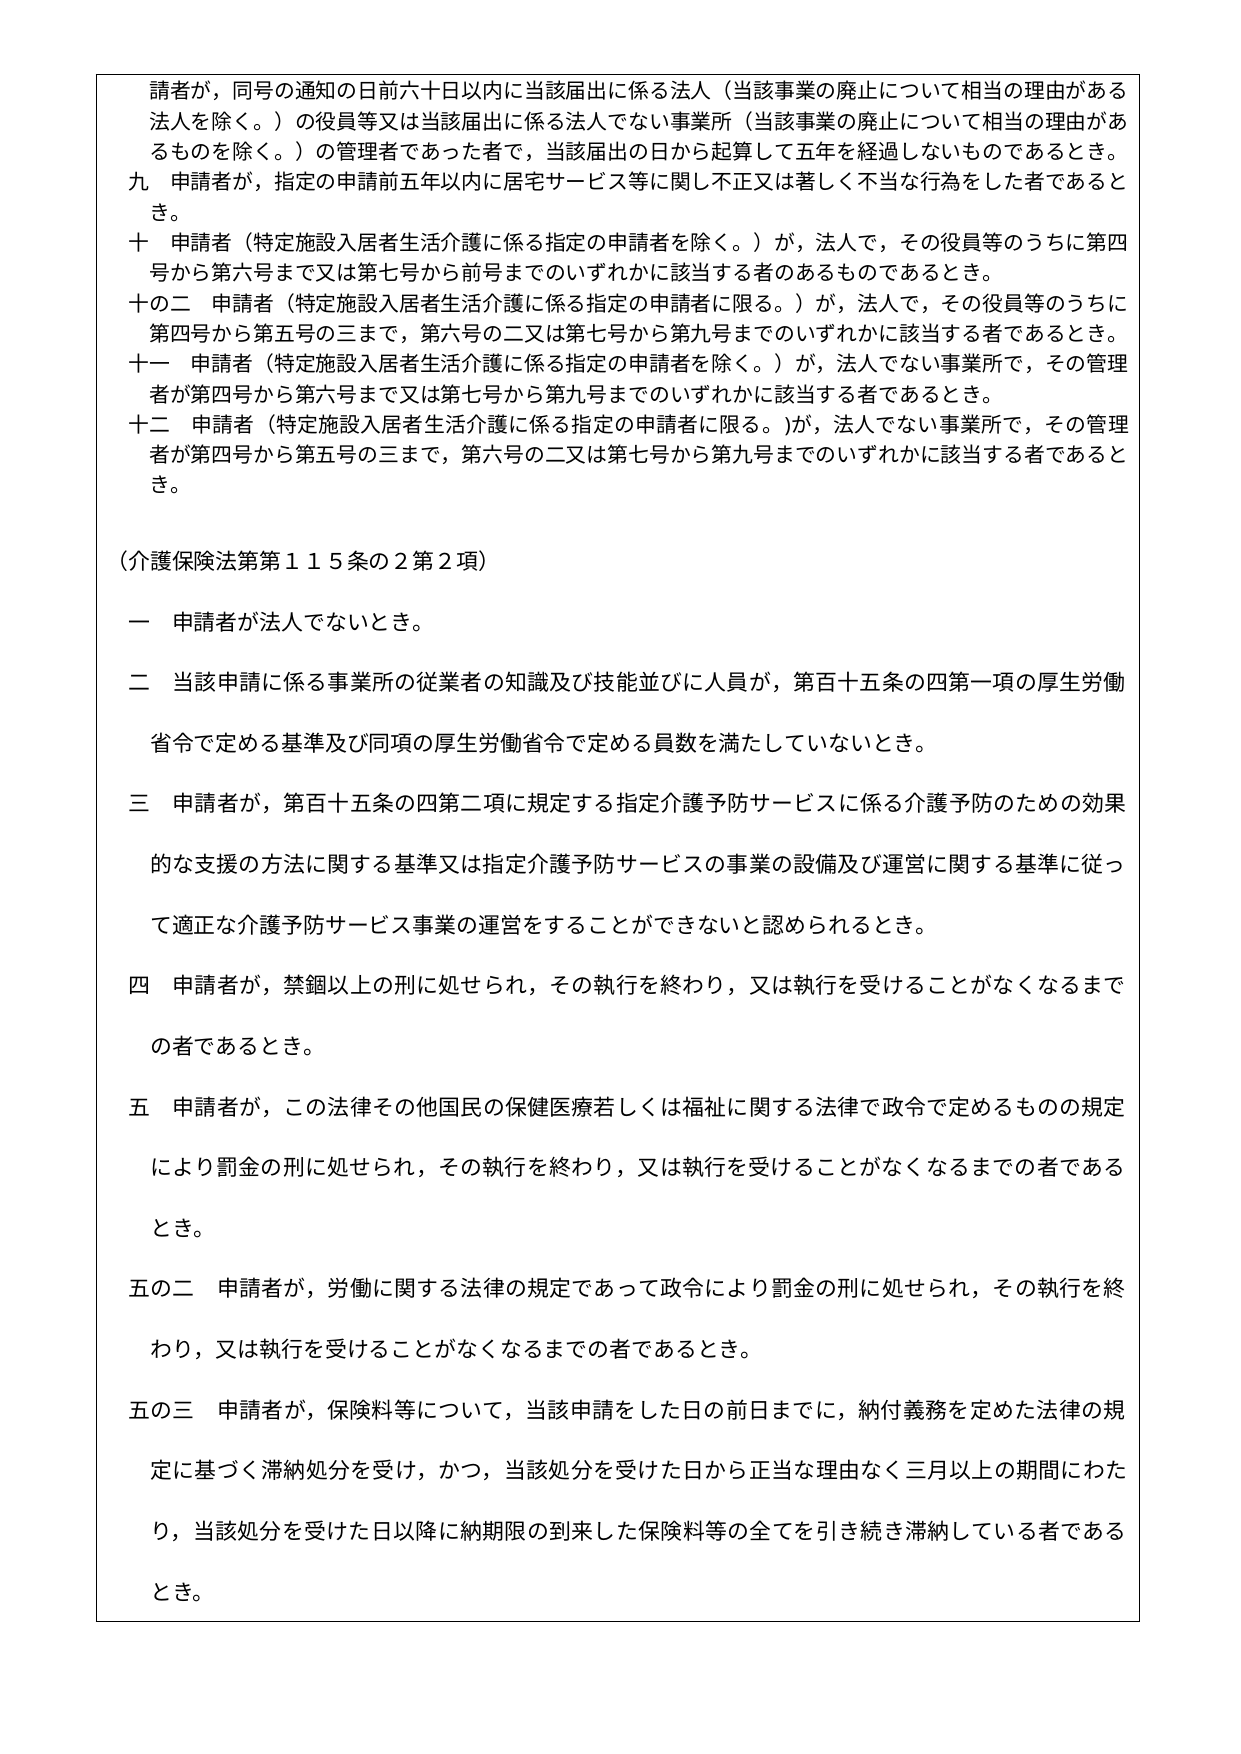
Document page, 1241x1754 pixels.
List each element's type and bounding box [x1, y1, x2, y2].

table_header [97, 75, 1139, 1621]
